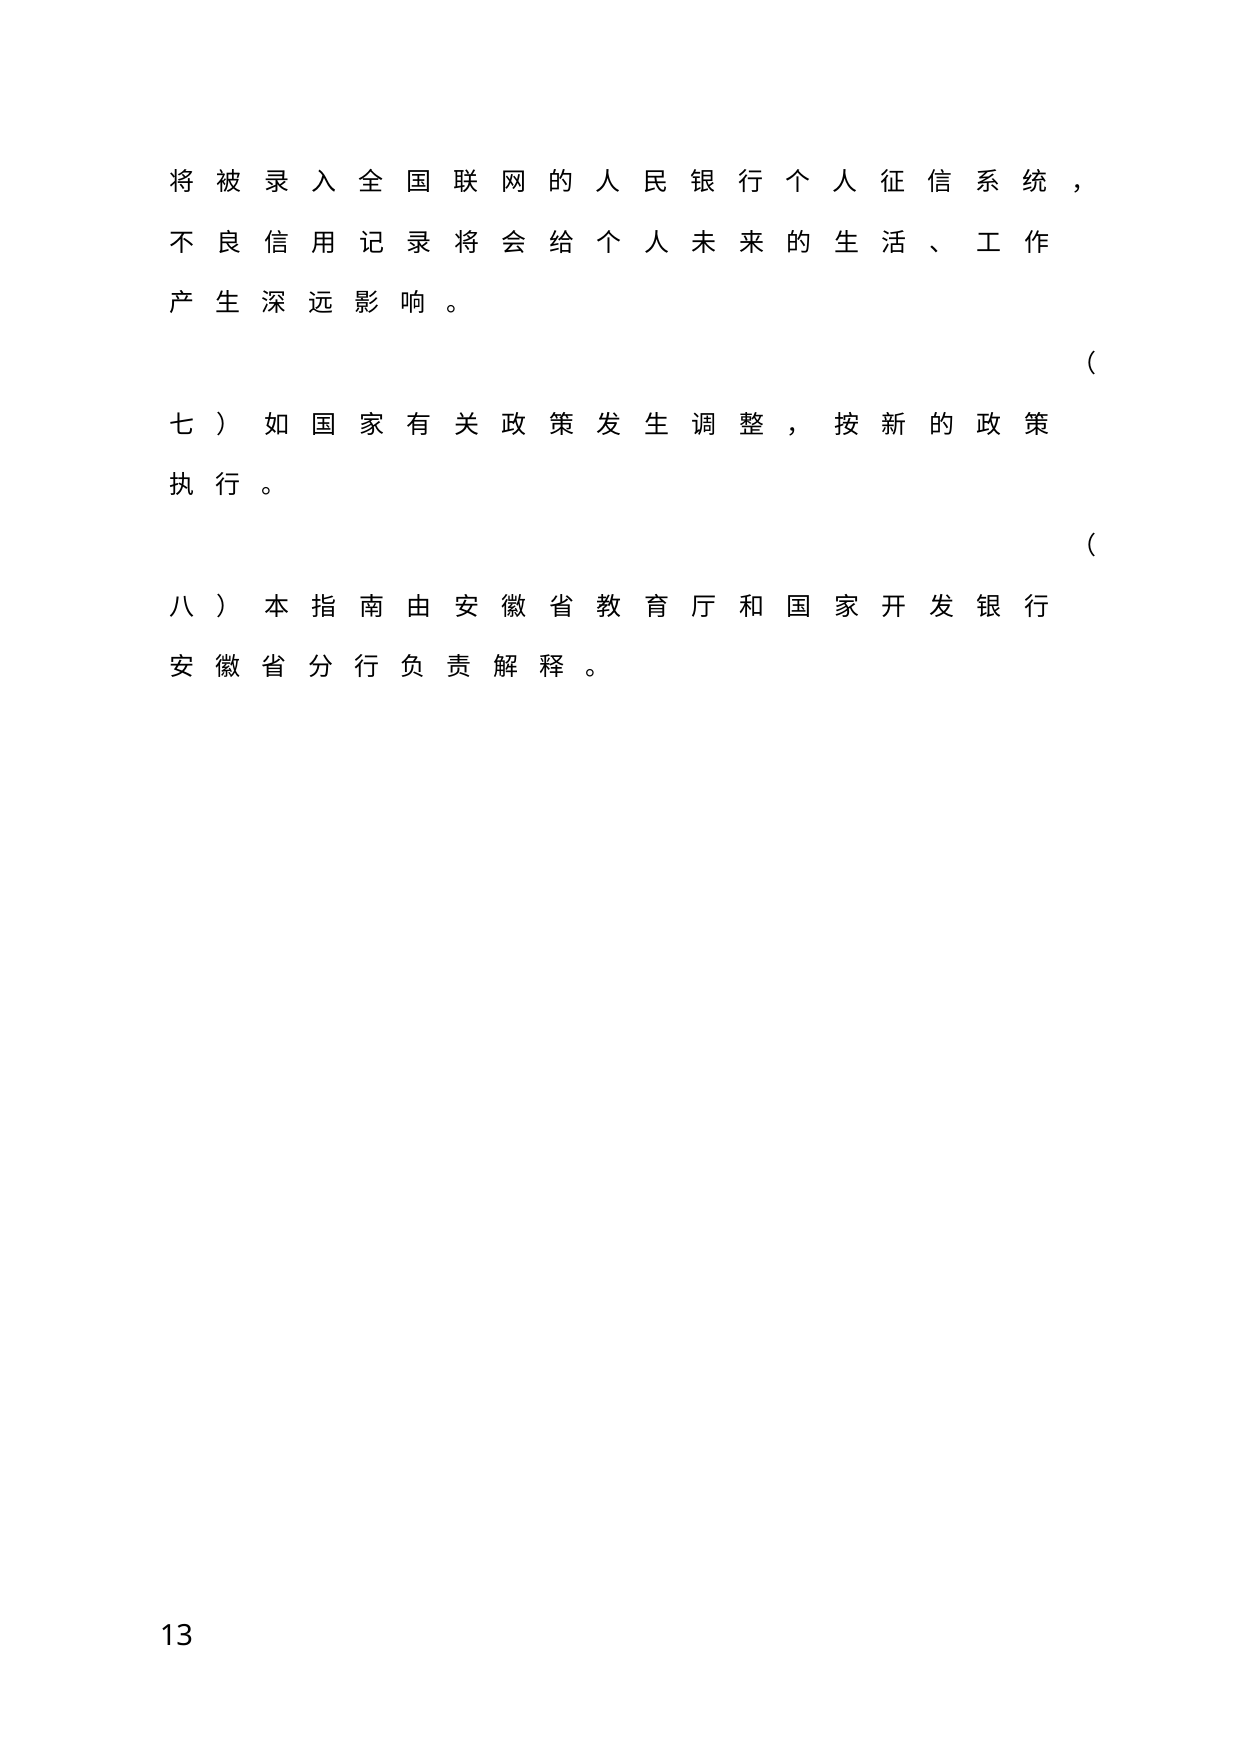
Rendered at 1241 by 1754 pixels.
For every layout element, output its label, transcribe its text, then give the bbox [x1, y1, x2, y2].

text （八）本指南由安徽省教育厅和国家开发银行安徽省分行负责解释。 [169, 513, 1071, 695]
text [169, 149, 1071, 331]
text （七）如国家有关政策发生调整，按新的政策执行。 [169, 331, 1071, 513]
